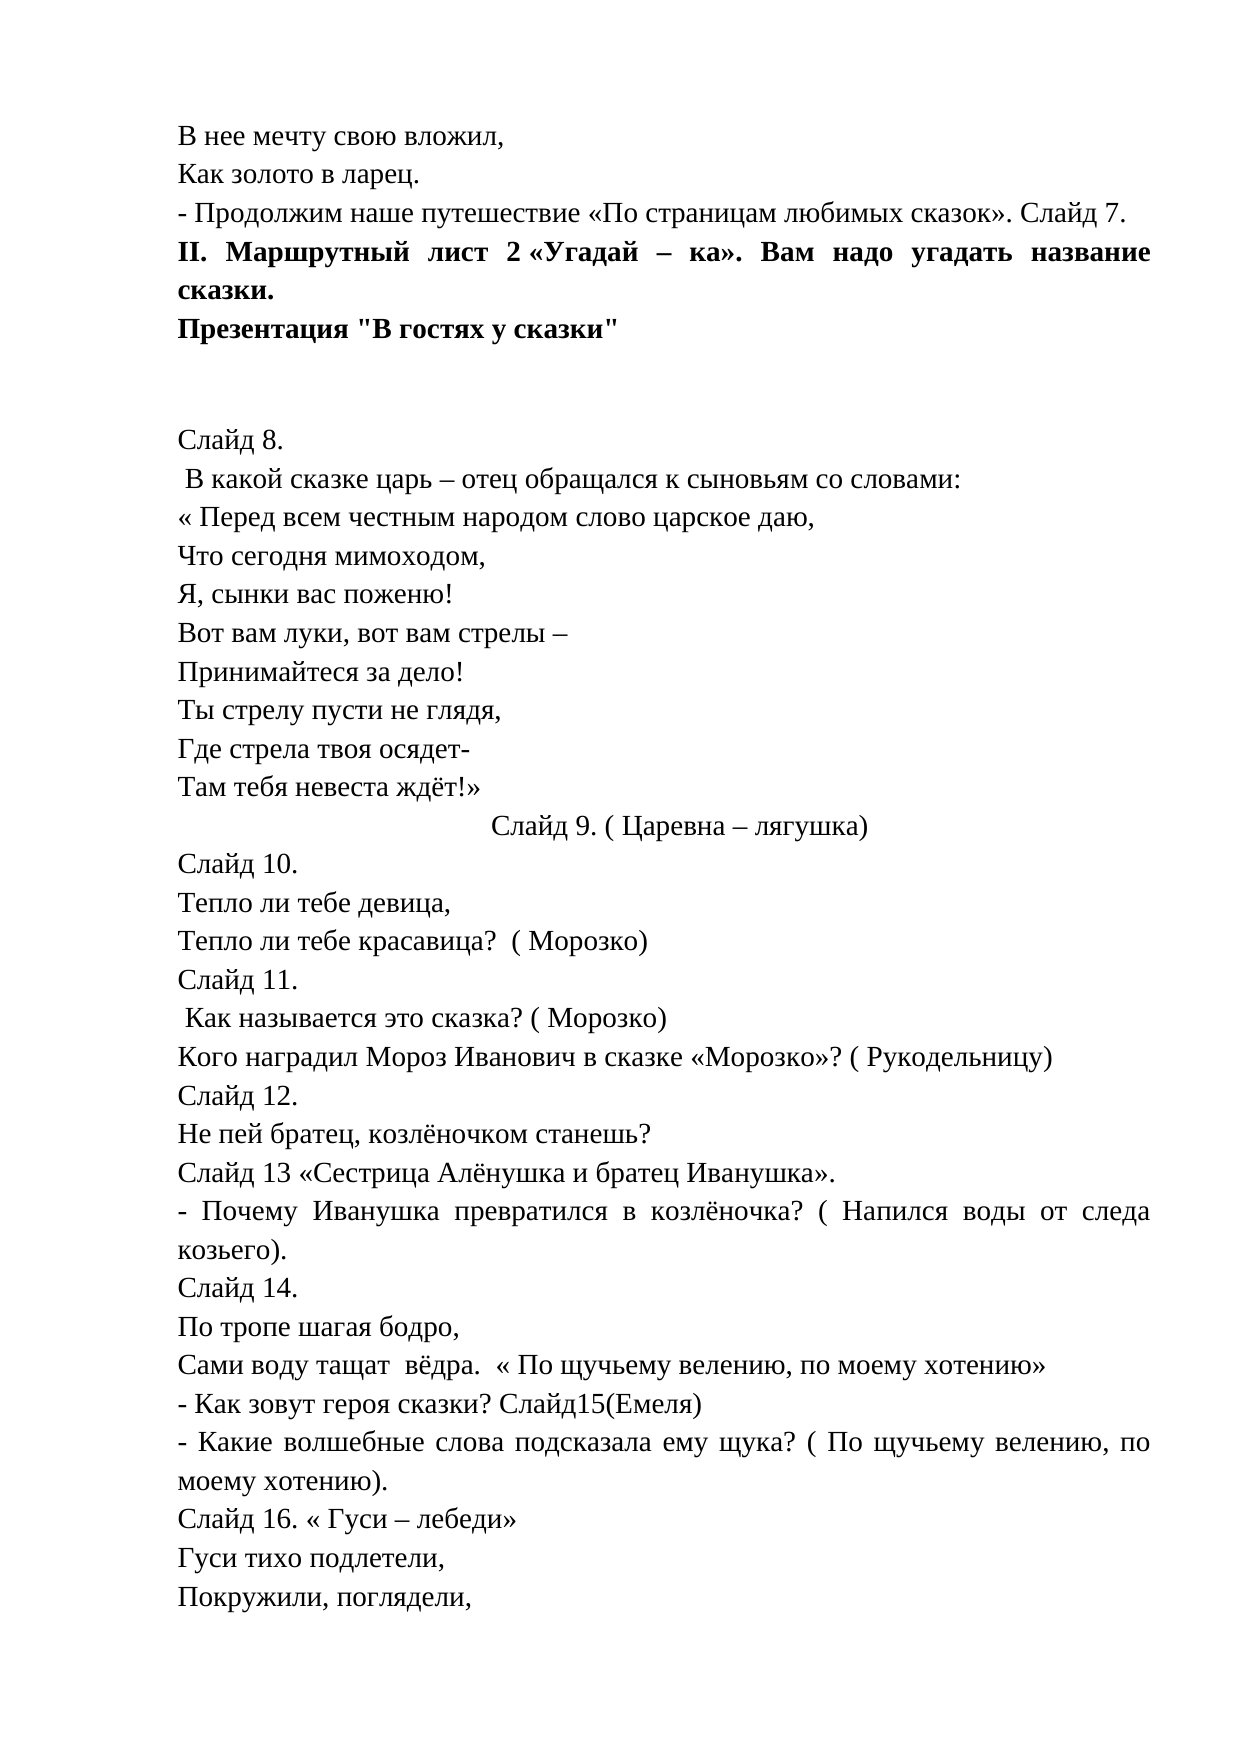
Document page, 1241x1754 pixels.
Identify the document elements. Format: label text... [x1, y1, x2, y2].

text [177, 118, 1152, 190]
text II. Маршрутный лист 2 «Угадай – ка». Вам надо угадать название сказки. [177, 234, 1152, 306]
text Слайд 8. [177, 422, 1152, 456]
text Ты стрелу пусти не глядя, [177, 692, 1152, 726]
text - Как зовут героя сказки? Слайд15(Емеля) [177, 1386, 1152, 1419]
text - Продолжим наше путешествие «По страницам любимых сказок». Слайд 7. [177, 195, 1152, 229]
text Гуси тихо подлетели, [177, 1540, 1152, 1574]
text « Перед всем честным народом слово царское даю, [177, 499, 1152, 533]
text Не пей братец, козлёночком станешь? [177, 1116, 1152, 1150]
text Слайд 11. [177, 962, 1152, 996]
text Слайд 16. « Гуси – лебеди» [177, 1502, 1152, 1535]
text Слайд 13 «Сестрица Алёнушка и братец Иванушка». [177, 1155, 1152, 1188]
text Где стрела твоя осядет- [177, 731, 1152, 764]
text Вот вам луки, вот вам стрелы – [177, 615, 1152, 649]
text - Почему Иванушка превратился в козлёночка? ( Напился воды от следа козьего). [177, 1193, 1152, 1265]
text Тепло ли тебе девица, [177, 885, 1152, 918]
text Слайд 10. [177, 846, 1152, 880]
text Я, сынки вас поженю! [177, 577, 1152, 610]
text В какой сказке царь – отец обращался к сыновьям со словами: [177, 461, 1152, 494]
text Покружили, поглядели, [177, 1579, 1152, 1612]
text - Какие волшебные слова подсказала ему щука? ( По щучьему велению, по моему хотению). [177, 1424, 1152, 1497]
text Там тебя невеста ждёт!» [177, 769, 1152, 803]
text Кого наградил Мороз Иванович в сказке «Морозко»? ( Рукодельницу) [177, 1039, 1152, 1073]
text Тепло ли тебе красавица? ( Морозко) [177, 923, 1152, 957]
text Сами воду тащат вёдра. « По щучьему велению, по моему хотению» [177, 1347, 1152, 1381]
text Что сегодня мимоходом, [177, 538, 1152, 572]
text Слайд 9. ( Царевна – лягушка) [177, 808, 1152, 841]
text Слайд 12. [177, 1078, 1152, 1111]
text По тропе шагая бодро, [177, 1309, 1152, 1342]
text Как называется это сказка? ( Морозко) [177, 1001, 1152, 1034]
text Слайд 14. [177, 1270, 1152, 1304]
text Презентация "В гостях у сказки" [177, 311, 1152, 418]
text Принимайтеся за дело! [177, 654, 1152, 687]
